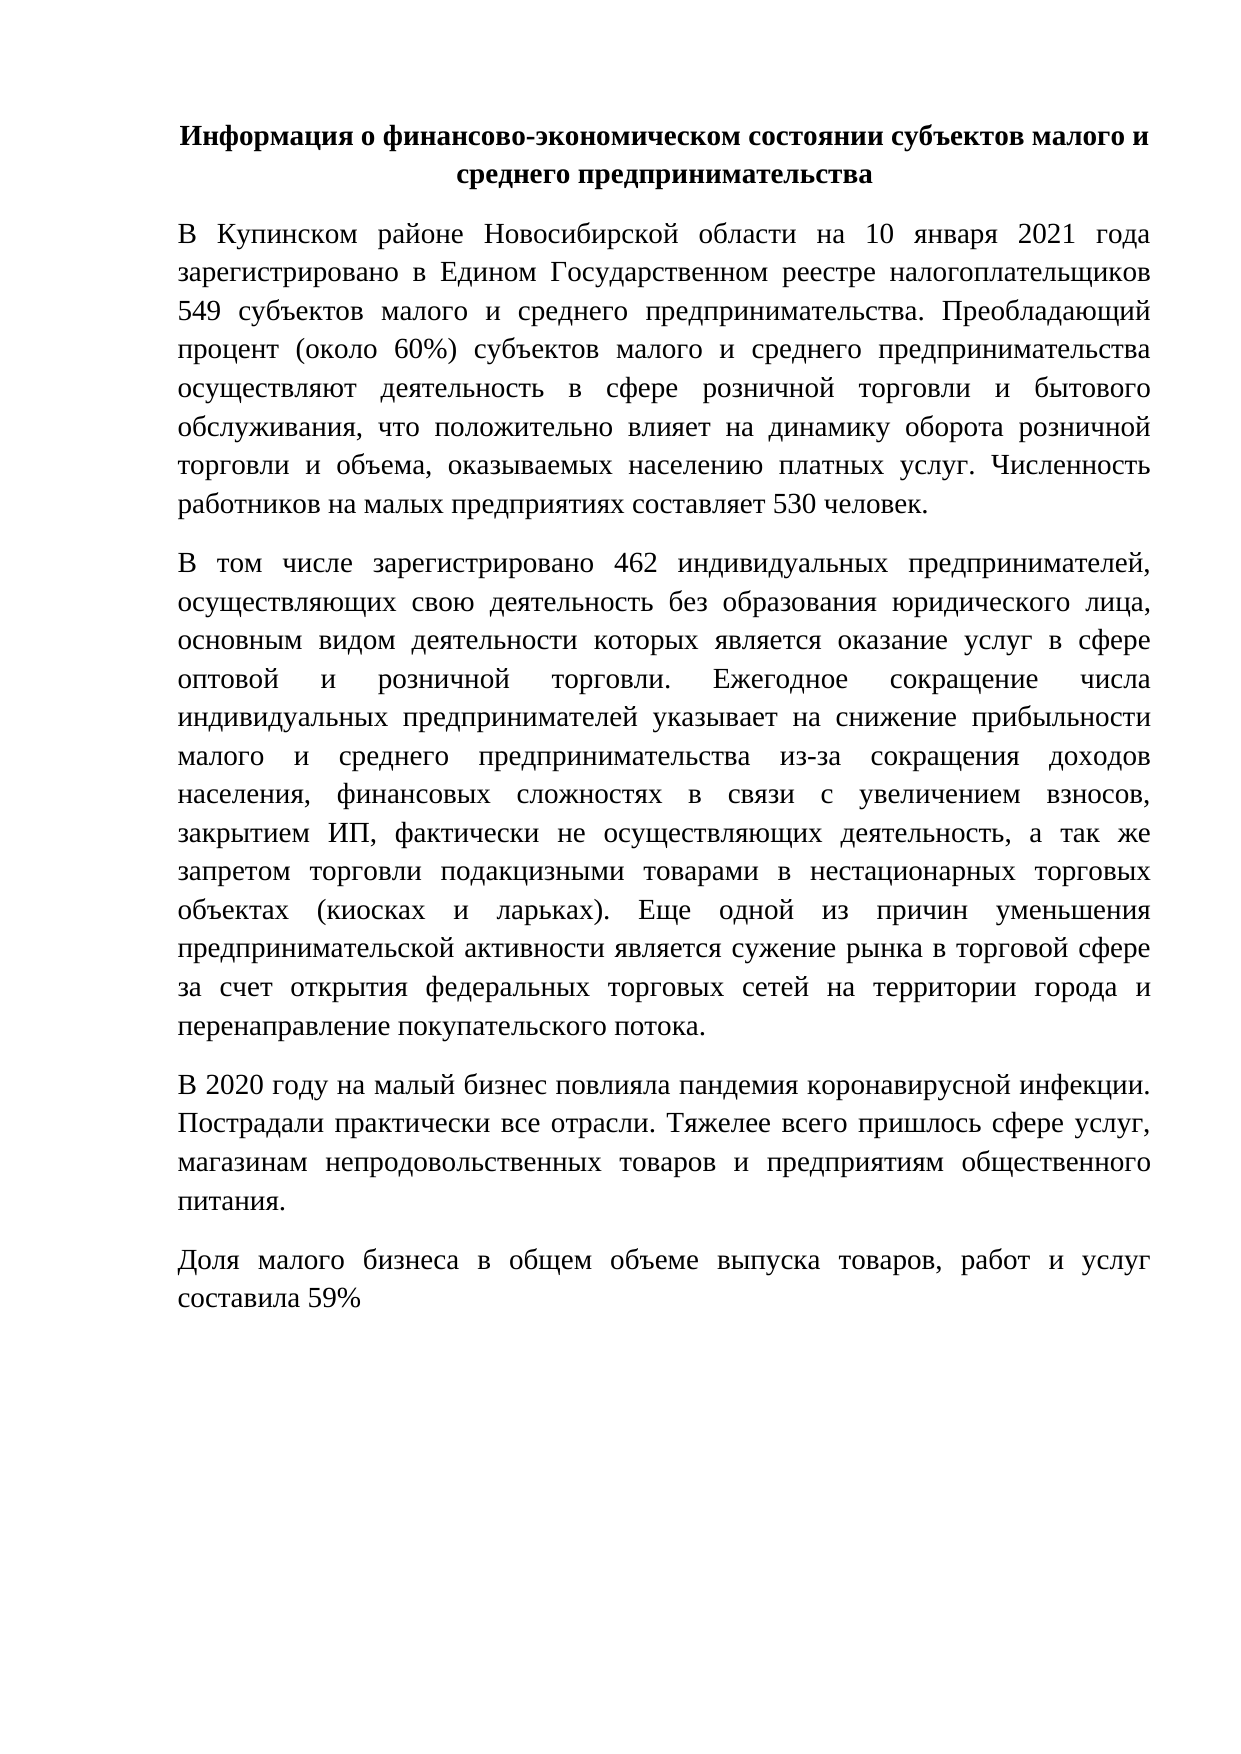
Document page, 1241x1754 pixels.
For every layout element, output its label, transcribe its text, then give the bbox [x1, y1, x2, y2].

text В том числе зарегистрировано 462 индивидуальных предпринимателей, осуществляющих свою деятельность без образования юридического лица, основным видом деятельности которых является оказание услуг в сфере оптовой и розничной торговли. Ежегодное сокращение числа индивидуальных предпринимателей указывает на снижение прибыльности малого и среднего предпринимательства из-за сокращения доходов населения, финансовых сложностях в связи с увеличением взносов, закрытием ИП, фактически не осуществляющих деятельность, а так же запретом торговли подакцизными товарами в нестационарных торговых объектах (киосках и ларьках). Еще одной из причин уменьшения предпринимательской активности является сужение рынка в торговой сфере за счет открытия федеральных торговых сетей на территории города и перенаправление покупательского потока. [177, 545, 1152, 1041]
text В 2020 году на малый бизнес повлияла пандемия коронавирусной инфекции. Пострадали практически все отрасли. Тяжелее всего пришлось сфере услуг, магазинам непродовольственных товаров и предприятиям общественного питания. [177, 1067, 1152, 1216]
text Доля малого бизнеса в общем объеме выпуска товаров, работ и услуг составила 59% [177, 1242, 1152, 1314]
text Информация о финансово-экономическом состоянии субъектов малого и среднего предпринимательства [177, 118, 1152, 190]
text В Купинском районе Новосибирской области на 10 января 2021 года зарегистрировано в Едином Государственном реестре налогоплательщиков 549 субъектов малого и среднего предпринимательства. Преобладающий процент (около 60%) субъектов малого и среднего предпринимательства осуществляют деятельность в сфере розничной торговли и бытового обслуживания, что положительно влияет на динамику оборота розничной торговли и объема, оказываемых населению платных услуг. Численность работников на малых предприятиях составляет 530 человек. [177, 216, 1152, 519]
